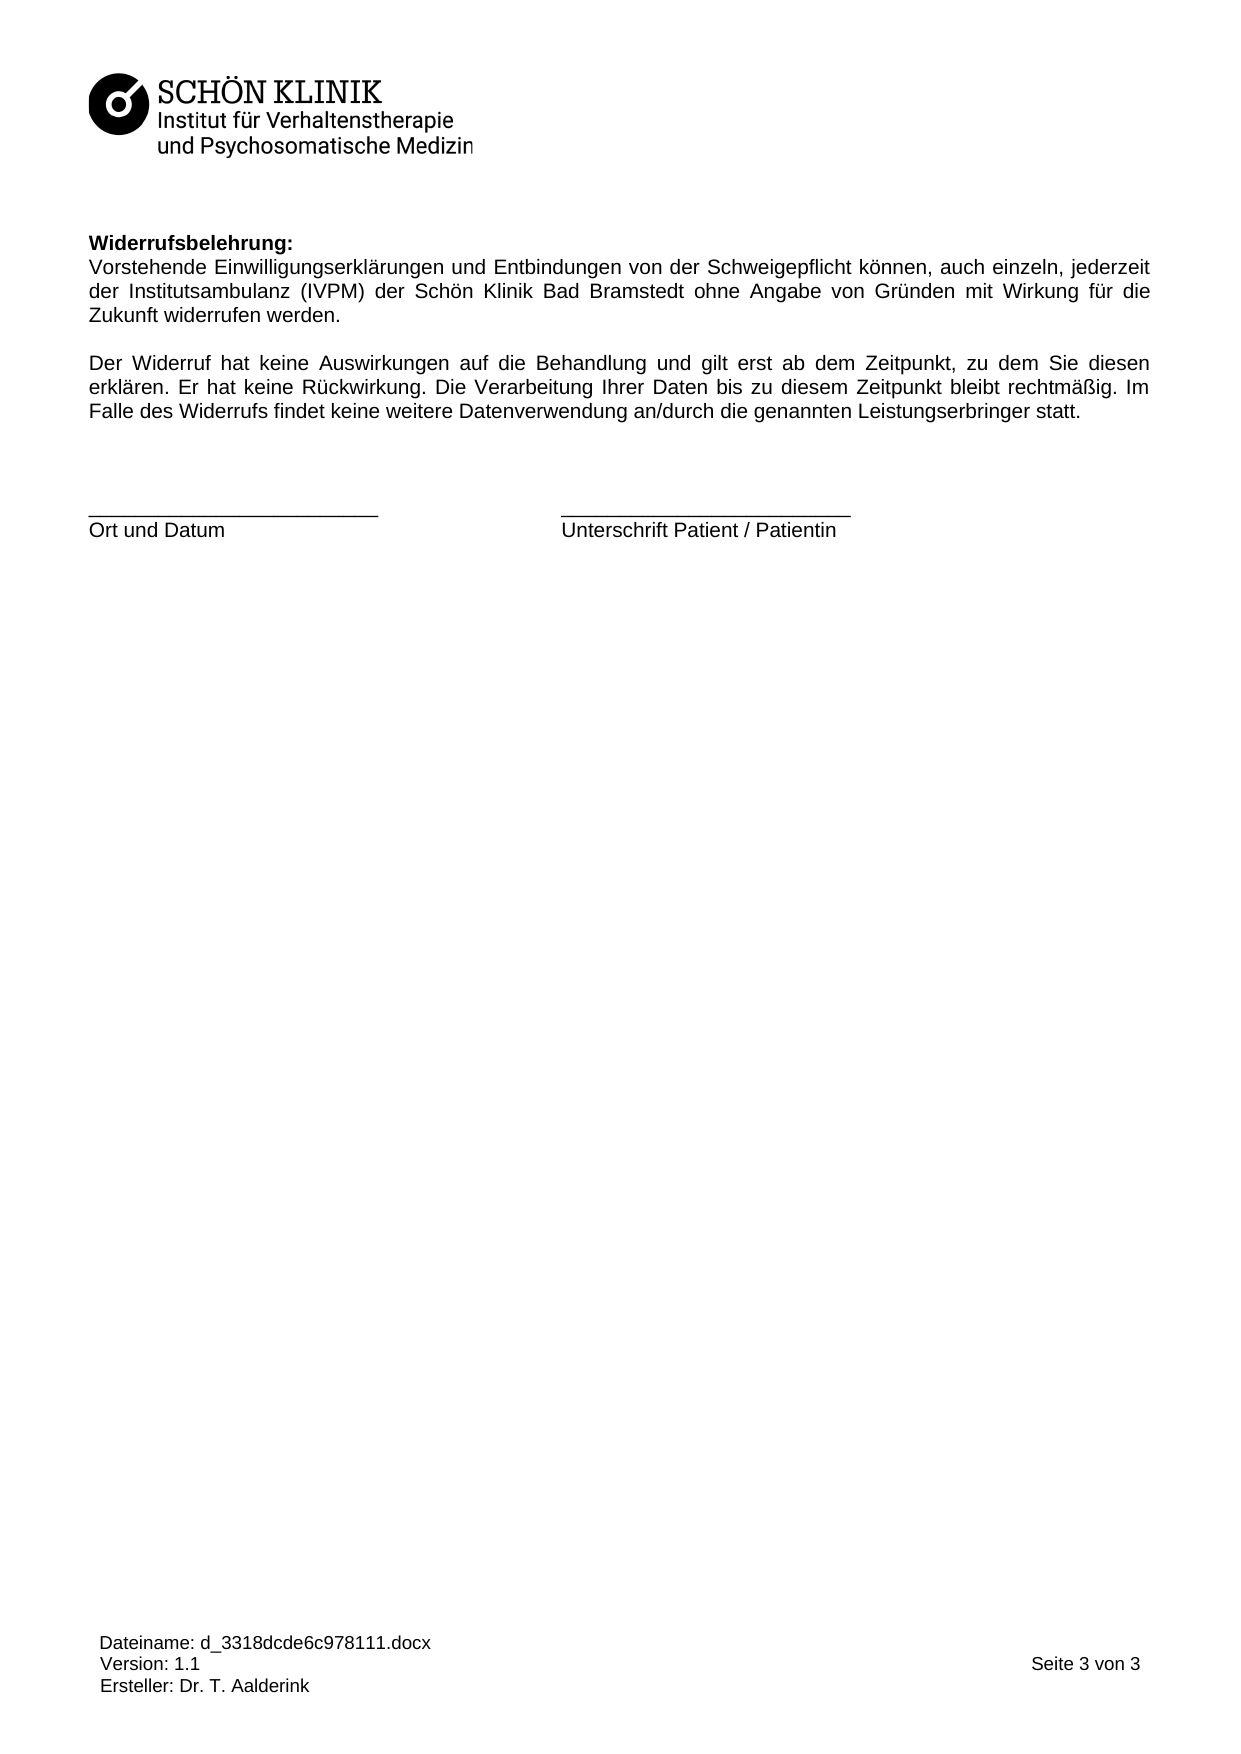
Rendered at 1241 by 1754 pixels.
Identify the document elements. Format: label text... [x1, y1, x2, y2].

text Vorstehende Einwilligungserklärungen und Entbindungen von der Schweigepflicht können, auch einzeln, jederzeit der Institutsambulanz (IVPM) der Schön Klinik Bad Bramstedt ohne Angabe von Gründen mit Wirkung für die Zukunft widerrufen werden. [89, 255, 1152, 327]
text Widerrufsbelehrung: [89, 231, 1152, 255]
text Der Widerruf hat keine Auswirkungen auf die Behandlung und gilt erst ab dem Zeitpunkt, zu dem Sie diesen erklären. Er hat keine Rückwirkung. Die Verarbeitung Ihrer Daten bis zu diesem Zeitpunkt bleibt rechtmäßig. Im Falle des Widerrufs findet keine weitere Datenverwendung an/durch die genannten Leistungserbringer statt. [89, 351, 1152, 422]
text _________________________ _________________________ [89, 494, 1152, 518]
picture [88, 73, 473, 158]
text Ort und Datum Unterschrift Patient / Patientin [89, 518, 1152, 542]
